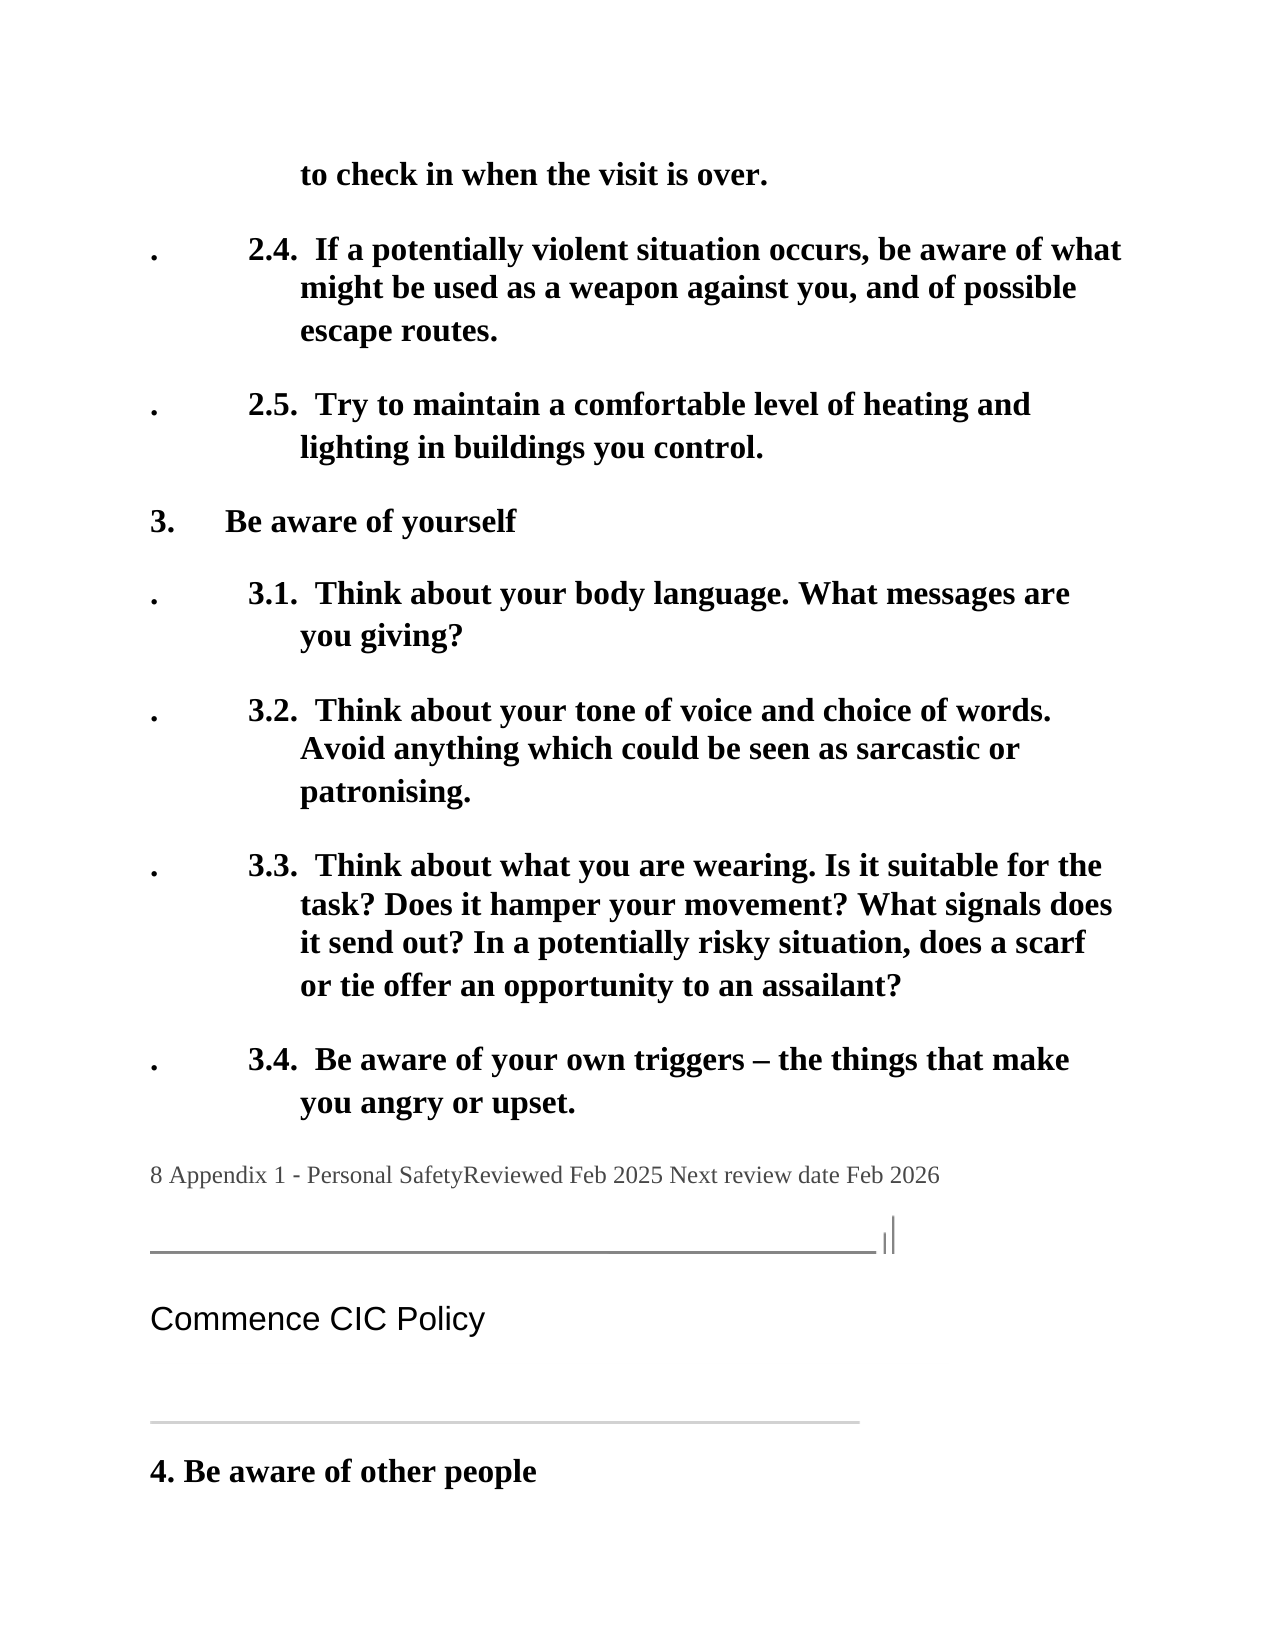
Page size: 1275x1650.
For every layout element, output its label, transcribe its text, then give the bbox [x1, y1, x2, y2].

list 3.1. Think about your body language. What messages are you giving? [150, 573, 1125, 657]
text Commence CIC Policy [150, 1299, 1125, 1337]
list 2.4. If a potentially violent situation occurs, be aware of what might be used as a weapon against you, and of possible escape routes. [150, 229, 1125, 351]
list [150, 150, 1125, 195]
picture [150, 1251, 878, 1299]
list Be aware of yourself [150, 501, 1125, 539]
text 4. Be aware of other people [150, 1452, 1125, 1490]
list 3.4. Be aware of your own triggers – the things that make you angry or upset. [150, 1039, 1125, 1123]
list 3.2. Think about your tone of voice and choice of words. Avoid anything which could be seen as sarcastic or patronising. [150, 690, 1125, 812]
list 3.3. Think about what you are wearing. Is it suitable for the task? Does it hamper your movement? What signals does it send out? In a potentially risky situation, does a scarf or tie offer an opportunity to an assailant? [150, 845, 1125, 1006]
text 8 Appendix 1 ‐ Personal Safety Reviewed Feb 2025 Next review date Feb 2026 [150, 1156, 1125, 1190]
list 2.5. Try to maintain a comfortable level of heating and lighting in buildings you control. [150, 384, 1125, 468]
picture [150, 1362, 950, 1424]
